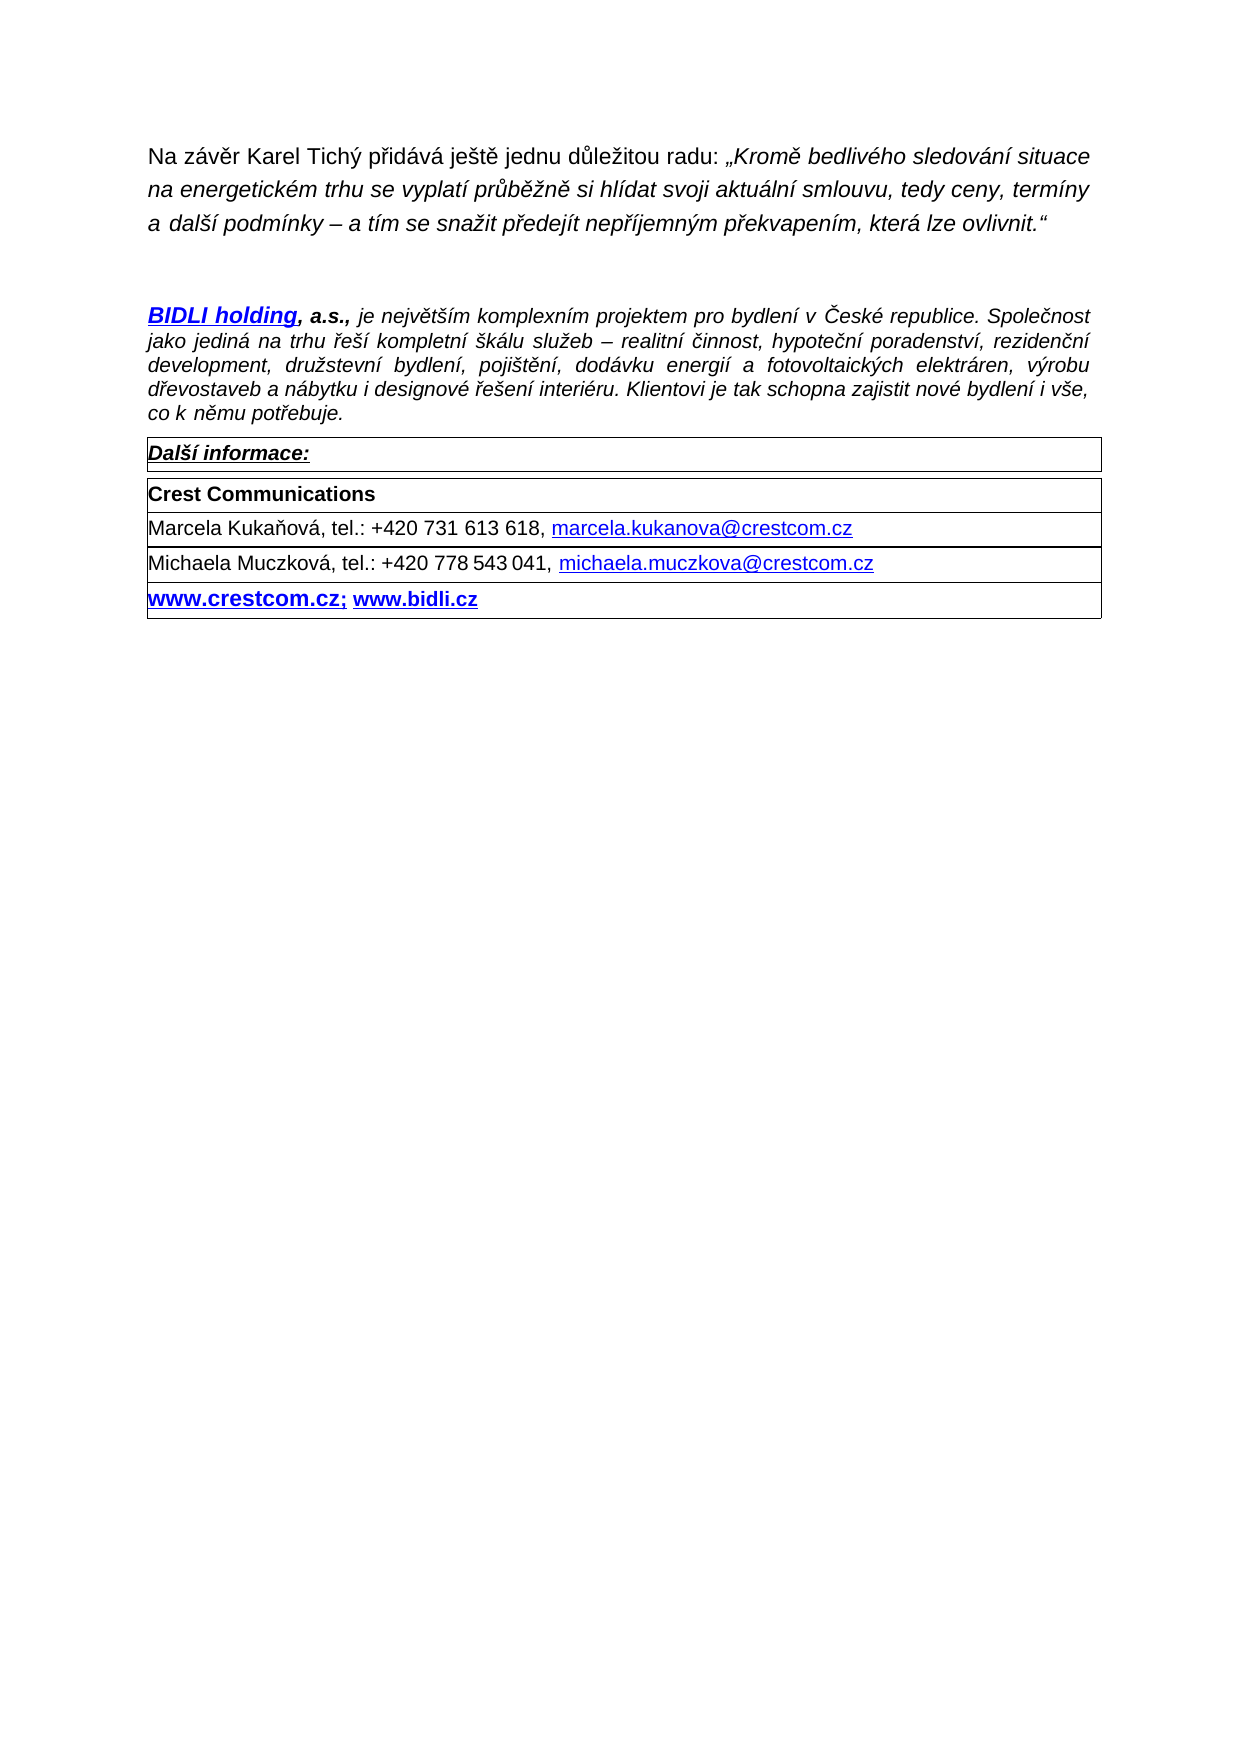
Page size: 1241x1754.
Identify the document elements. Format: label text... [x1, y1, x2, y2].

text Na závěr Karel Tichý přidává ještě jednu důležitou radu: „Kromě bedlivého sledování situace na energetickém trhu se vyplatí průběžně si hlídat svoji aktuální smlouvu, tedy ceny, termíny a další podmínky – a tím se snažit předejít nepříjemným překvapením, která lze ovlivnit.“ [148, 136, 1092, 236]
text Marcela Kukaňová, tel.: +420 731 613 618, marcela.kukanova@crestcom.cz [148, 513, 1101, 546]
text www.crestcom.cz; www.bidli.cz [148, 583, 1101, 618]
text Crest Communications [148, 479, 1101, 512]
text BIDLI holding, a.s., je největším komplexním projektem pro bydlení v České republice. Společnost jako jediná na trhu řeší kompletní škálu služeb – realitní činnost, hypoteční poradenství, rezidenční development, družstevní bydlení, pojištění, dodávku energií a fotovoltaických elektráren, výrobu dřevostaveb a nábytku i designové řešení interiéru. Klientovi je tak schopna zajistit nové bydlení i vše, co k němu potřebuje. [148, 302, 1092, 425]
text Michaela Muczková, tel.: +420 778 543 041, michaela.muczkova@crestcom.cz [148, 548, 1101, 582]
text Další informace: [148, 438, 1101, 471]
